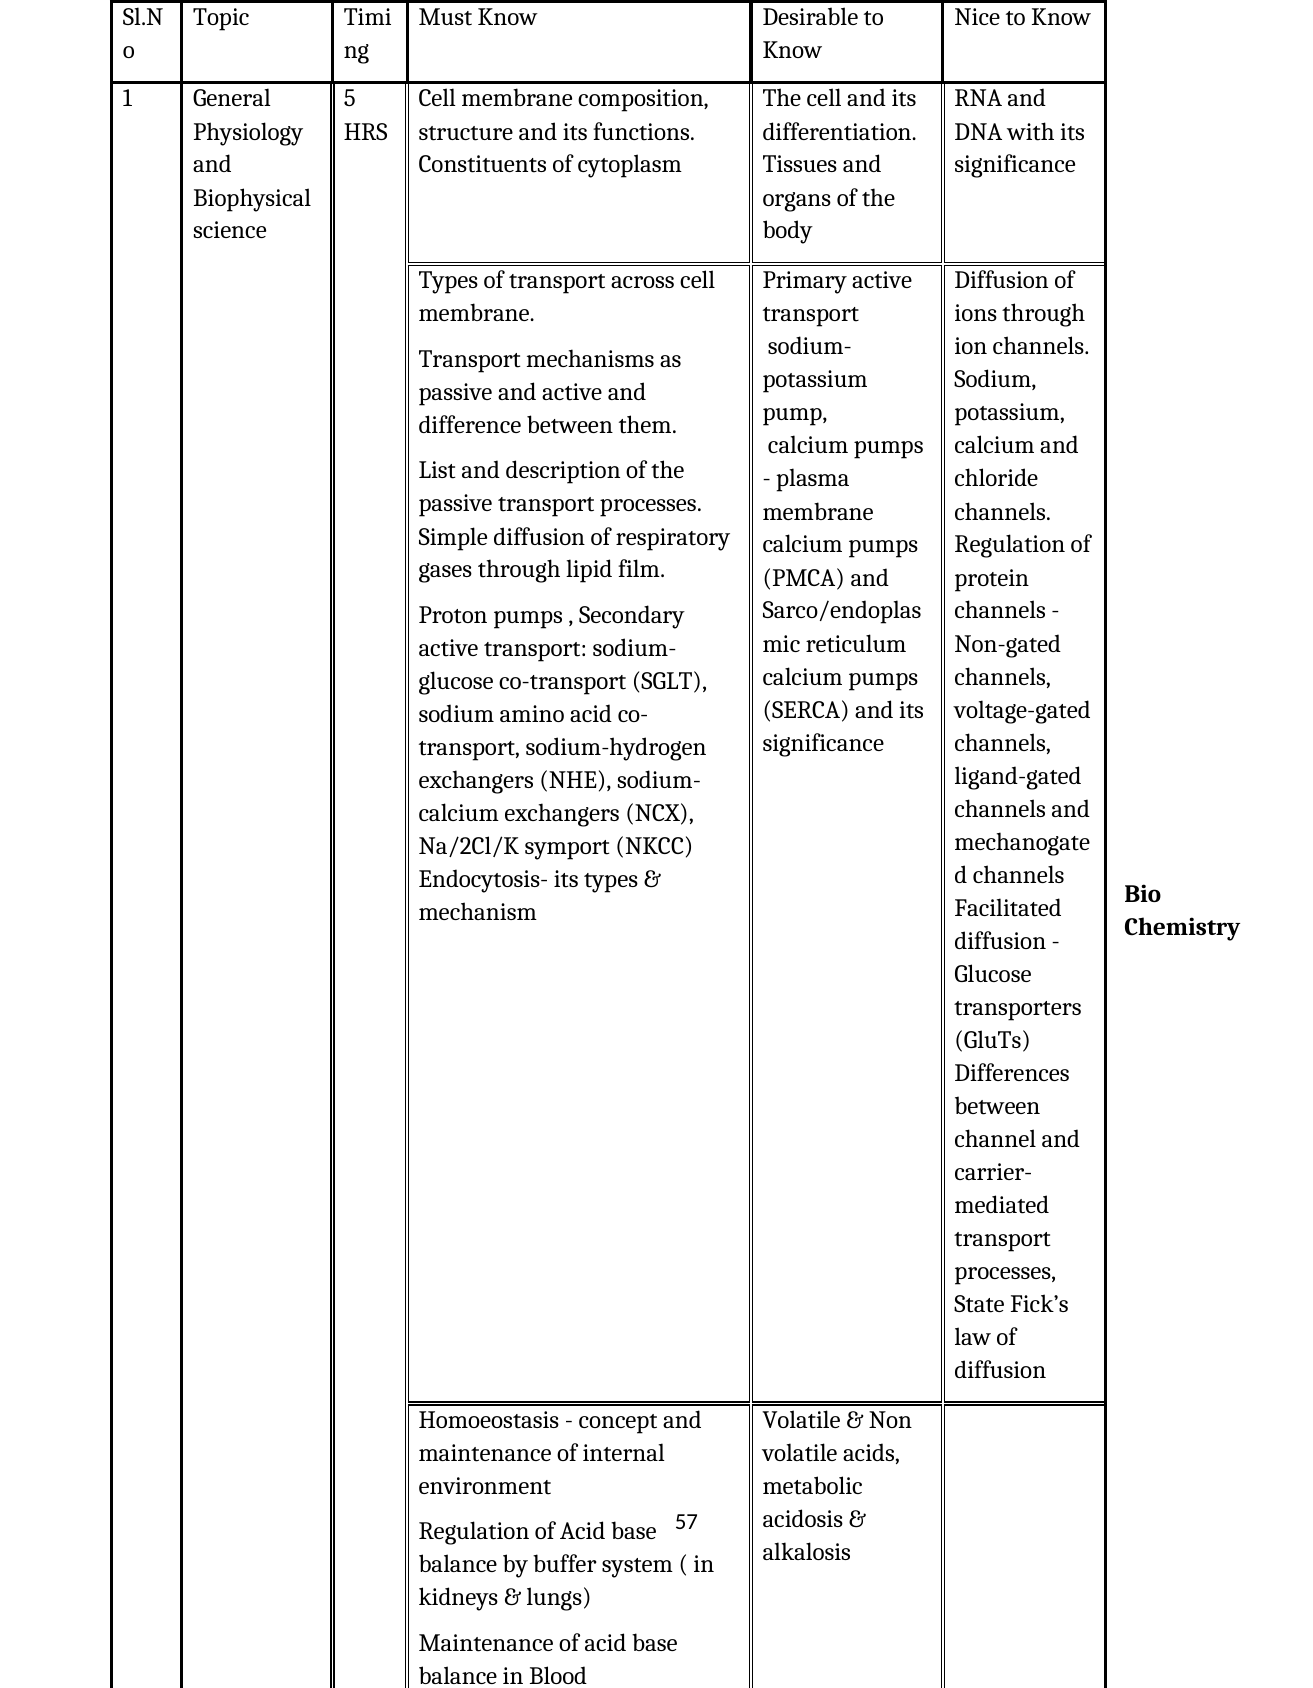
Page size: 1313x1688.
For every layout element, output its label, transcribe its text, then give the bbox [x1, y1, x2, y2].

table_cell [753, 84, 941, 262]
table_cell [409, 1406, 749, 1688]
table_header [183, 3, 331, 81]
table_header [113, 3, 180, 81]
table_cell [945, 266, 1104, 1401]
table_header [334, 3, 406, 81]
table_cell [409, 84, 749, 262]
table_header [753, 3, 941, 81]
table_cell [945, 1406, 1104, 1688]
text Bio Chemistry [1107, 880, 1248, 942]
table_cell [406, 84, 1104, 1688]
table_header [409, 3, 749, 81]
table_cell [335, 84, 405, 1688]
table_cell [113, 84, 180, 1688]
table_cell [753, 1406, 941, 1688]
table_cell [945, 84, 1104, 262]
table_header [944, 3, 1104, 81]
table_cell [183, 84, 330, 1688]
